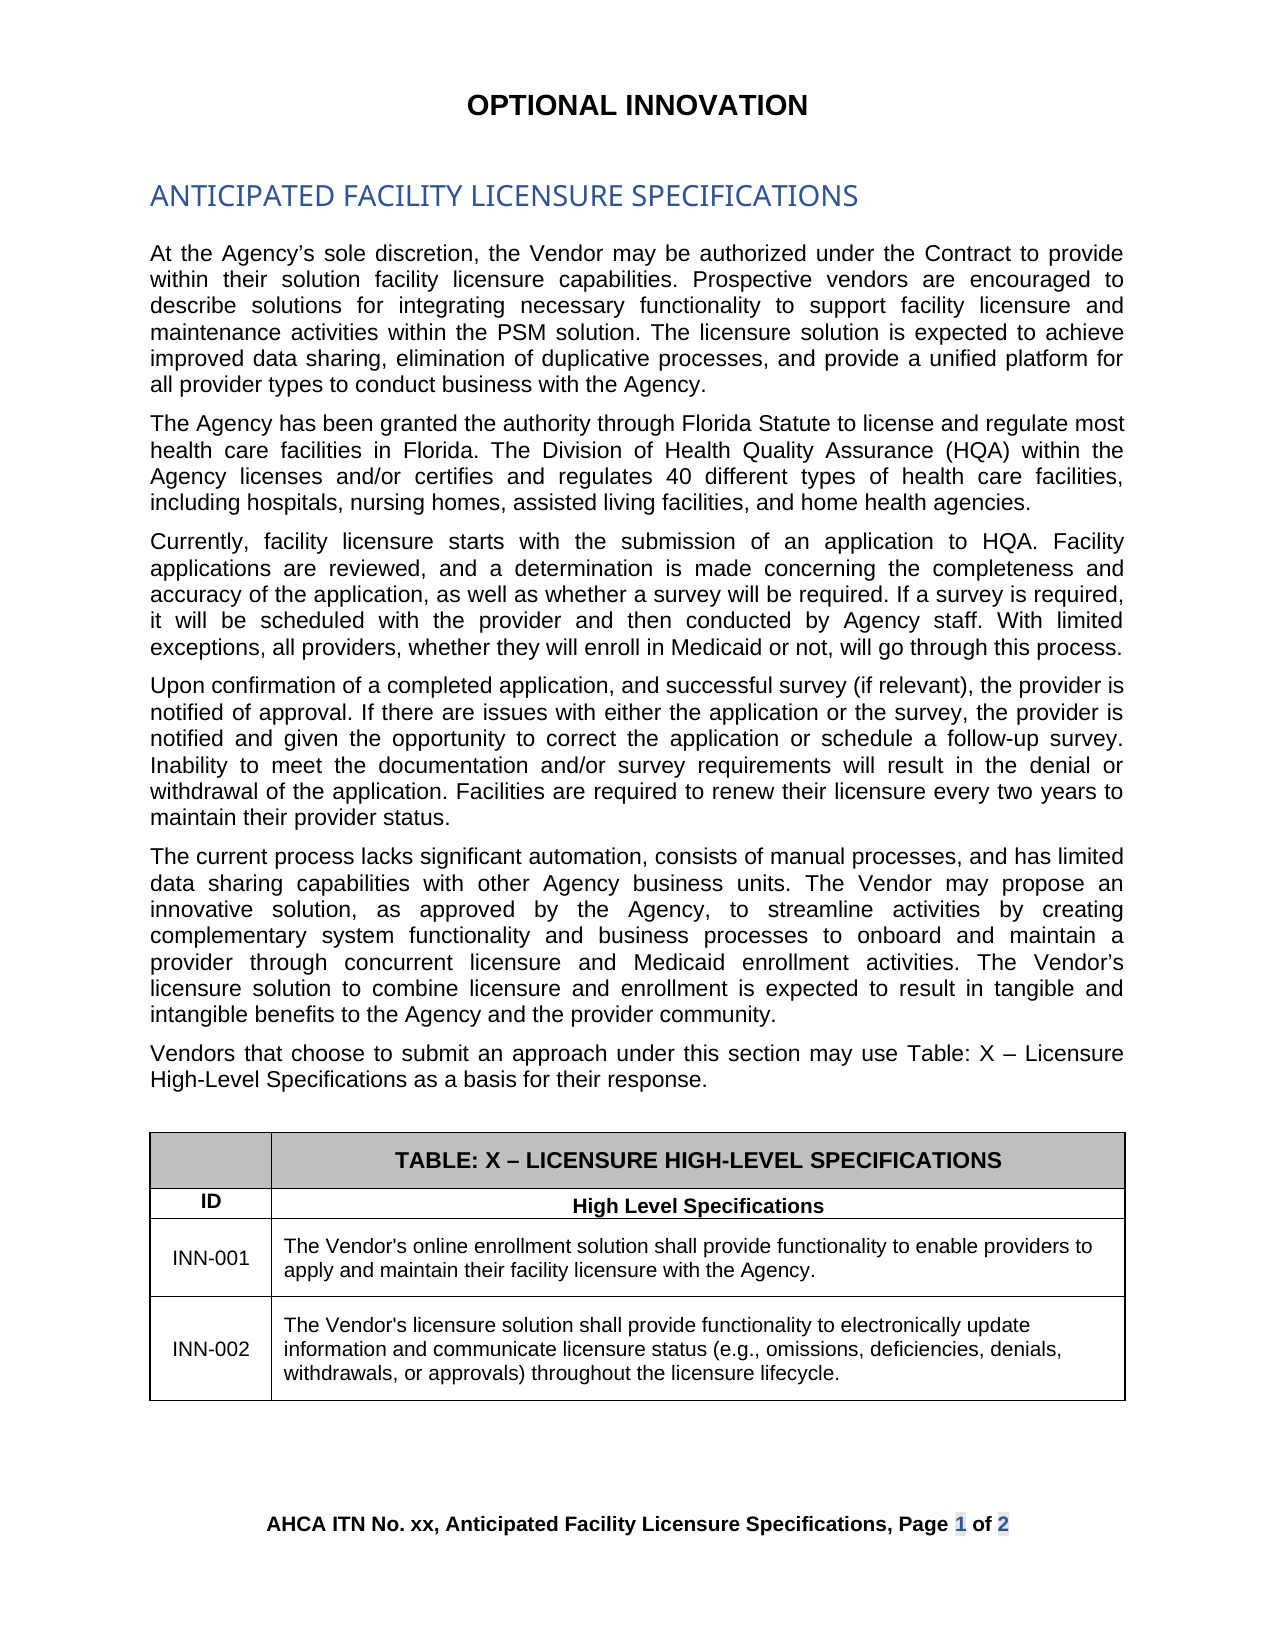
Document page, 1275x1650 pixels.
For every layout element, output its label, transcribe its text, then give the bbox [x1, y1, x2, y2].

table_cell INN-002 [151, 1297, 271, 1400]
text Upon confirmation of a completed application, and successful survey (if relevant), the provider is notified of approval. If there are issues with either the application or the survey, the provider is notified and given the opportunity to correct the application or schedule a follow-up survey. Inability to meet the documentation and/or survey requirements will result in the denial or withdrawal of the application. Facilities are required to renew their licensure every two years to maintain their provider status. [150, 672, 1125, 831]
text The Agency has been granted the authority through Florida Statute to license and regulate most health care facilities in Florida. The Division of Health Quality Assurance (HQA) within the Agency licenses and/or certifies and regulates 40 different types of health care facilities, including hospitals, nursing homes, assisted living facilities, and home health agencies. [150, 410, 1125, 516]
table_cell INN-001 [151, 1219, 271, 1296]
text At the Agency’s sole discretion, the Vendor may be authorized under the Contract to provide within their solution facility licensure capabilities. Prospective vendors are encouraged to describe solutions for integrating necessary functionality to support facility licensure and maintenance activities within the PSM solution. The licensure solution is expected to achieve improved data sharing, elimination of duplicative processes, and provide a unified platform for all provider types to conduct business with the Agency. [150, 240, 1125, 398]
table_cell The Vendor's licensure solution shall provide functionality to electronically update information and communicate licensure status (e.g., omissions, deficiencies, denials, withdrawals, or approvals) throughout the licensure lifecycle. [272, 1297, 1124, 1400]
table_cell The Vendor's online enrollment solution shall provide functionality to enable providers to apply and maintain their facility licensure with the Agency. [272, 1219, 1124, 1296]
table_header Table: X – Licensure high-Level Specifications [272, 1133, 1124, 1188]
text Vendors that choose to submit an approach under this section may use Table: X – Licensure High-Level Specifications as a basis for their response. [150, 1040, 1125, 1093]
subtitle Anticipated Facility Licensure Specifications [150, 175, 1125, 215]
text Currently, facility licensure starts with the submission of an application to HQA. Facility applications are reviewed, and a determination is made concerning the completeness and accuracy of the application, as well as whether a survey will be required. If a survey is required, it will be scheduled with the provider and then conducted by Agency staff. With limited exceptions, all providers, whether they will enroll in Medicaid or not, will go through this process. [150, 528, 1125, 660]
table_cell High Level Specifications [272, 1189, 1124, 1218]
text The current process lacks significant automation, consists of manual processes, and has limited data sharing capabilities with other Agency business units. The Vendor may propose an innovative solution, as approved by the Agency, to streamline activities by creating complementary system functionality and business processes to onboard and maintain a provider through concurrent licensure and Medicaid enrollment activities. The Vendor’s licensure solution to combine licensure and enrollment is expected to result in tangible and intangible benefits to the Agency and the provider community. [150, 843, 1125, 1028]
table_cell ID [151, 1189, 271, 1218]
table_header [151, 1133, 271, 1188]
